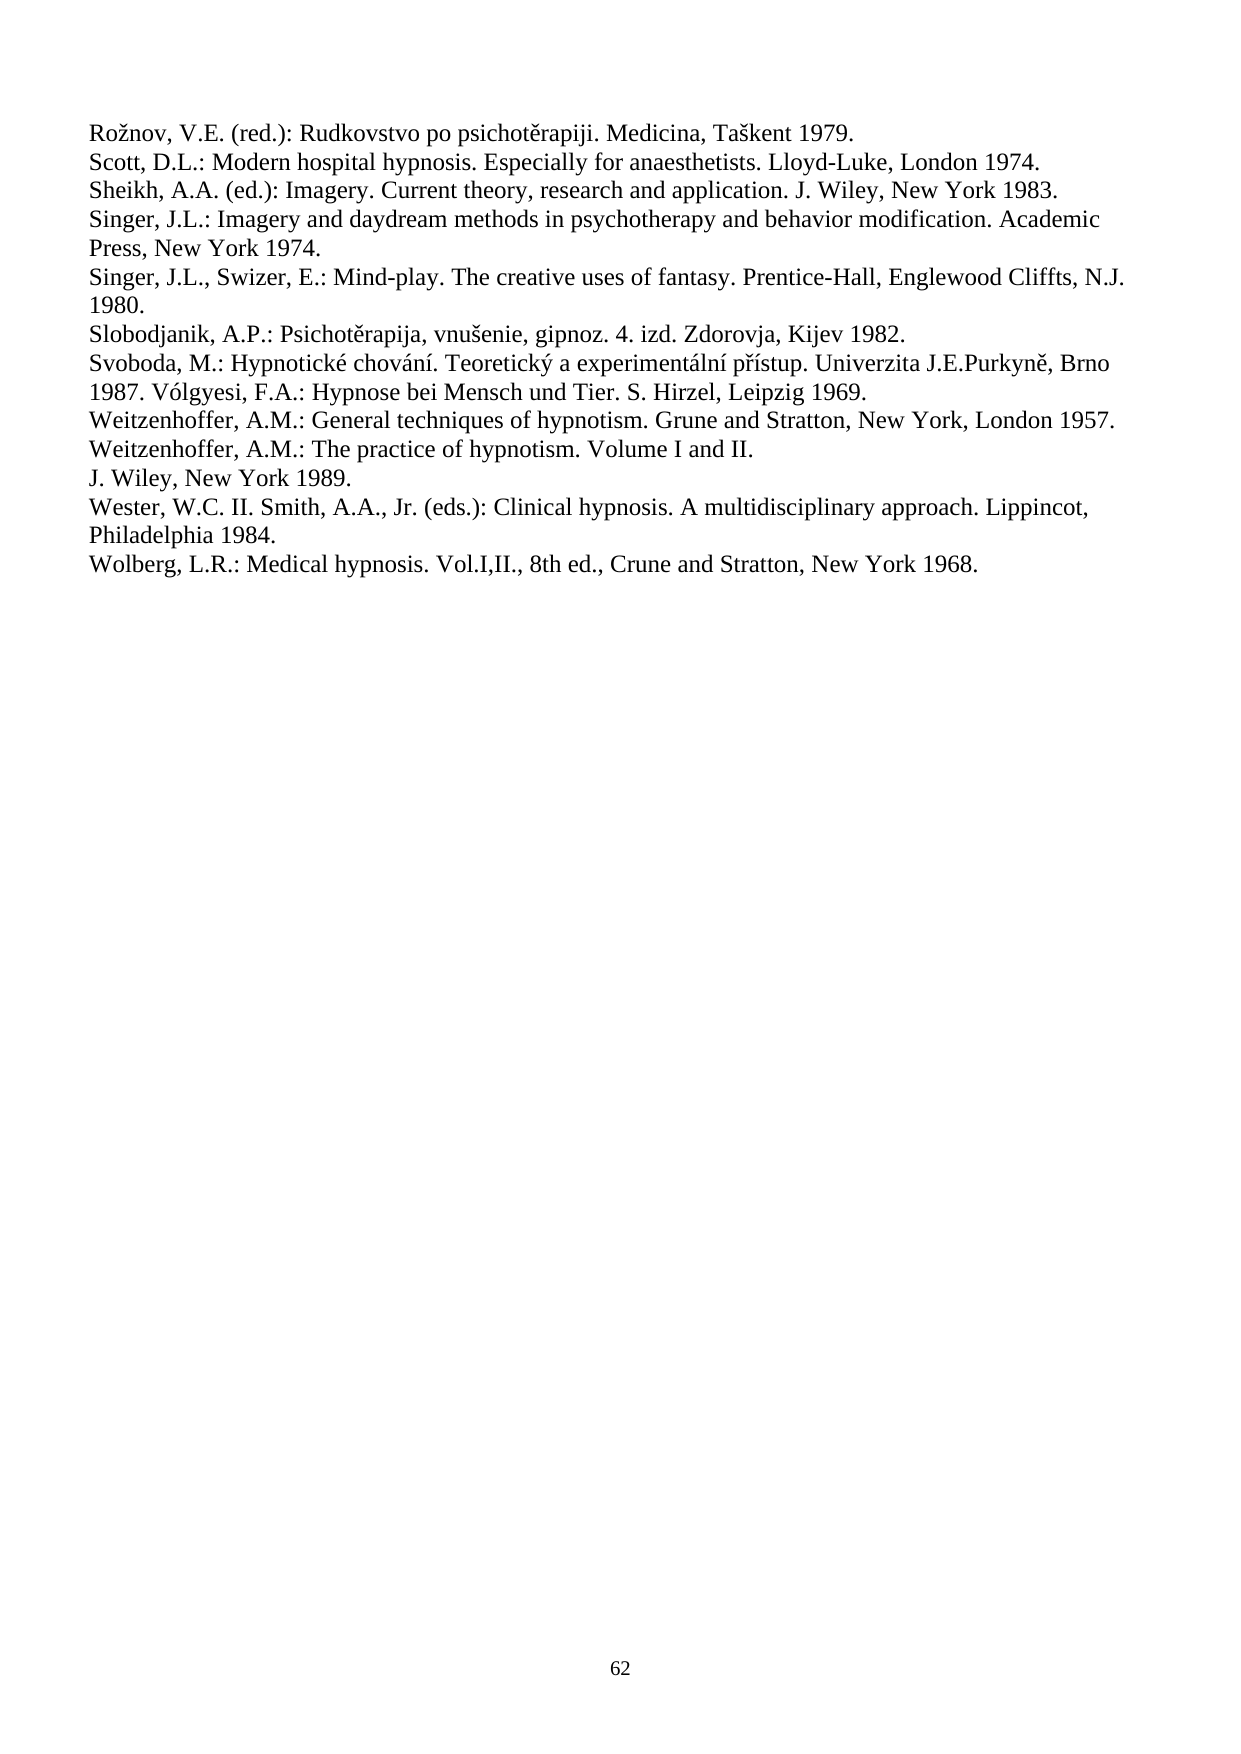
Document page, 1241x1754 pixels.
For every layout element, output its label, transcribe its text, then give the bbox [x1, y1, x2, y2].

text Weitzenhoffer, A.M.: General techniques of hypnotism. Grune and Stratton, New York, London 1957. Weitzenhoffer, A.M.: The practice of hypnotism. Volume I and II. J. Wiley, New York 1989. Wester, W.C. II. Smith, A.A., Jr. (eds.): Clinical hypnosis. A multidisciplinary approach. Lippincot, Philadelphia 1984. Wolberg, L.R.: Medical hypnosis. Vol.I,II., 8th ed., Crune and Stratton, New York 1968. [89, 406, 1152, 578]
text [89, 118, 1152, 406]
